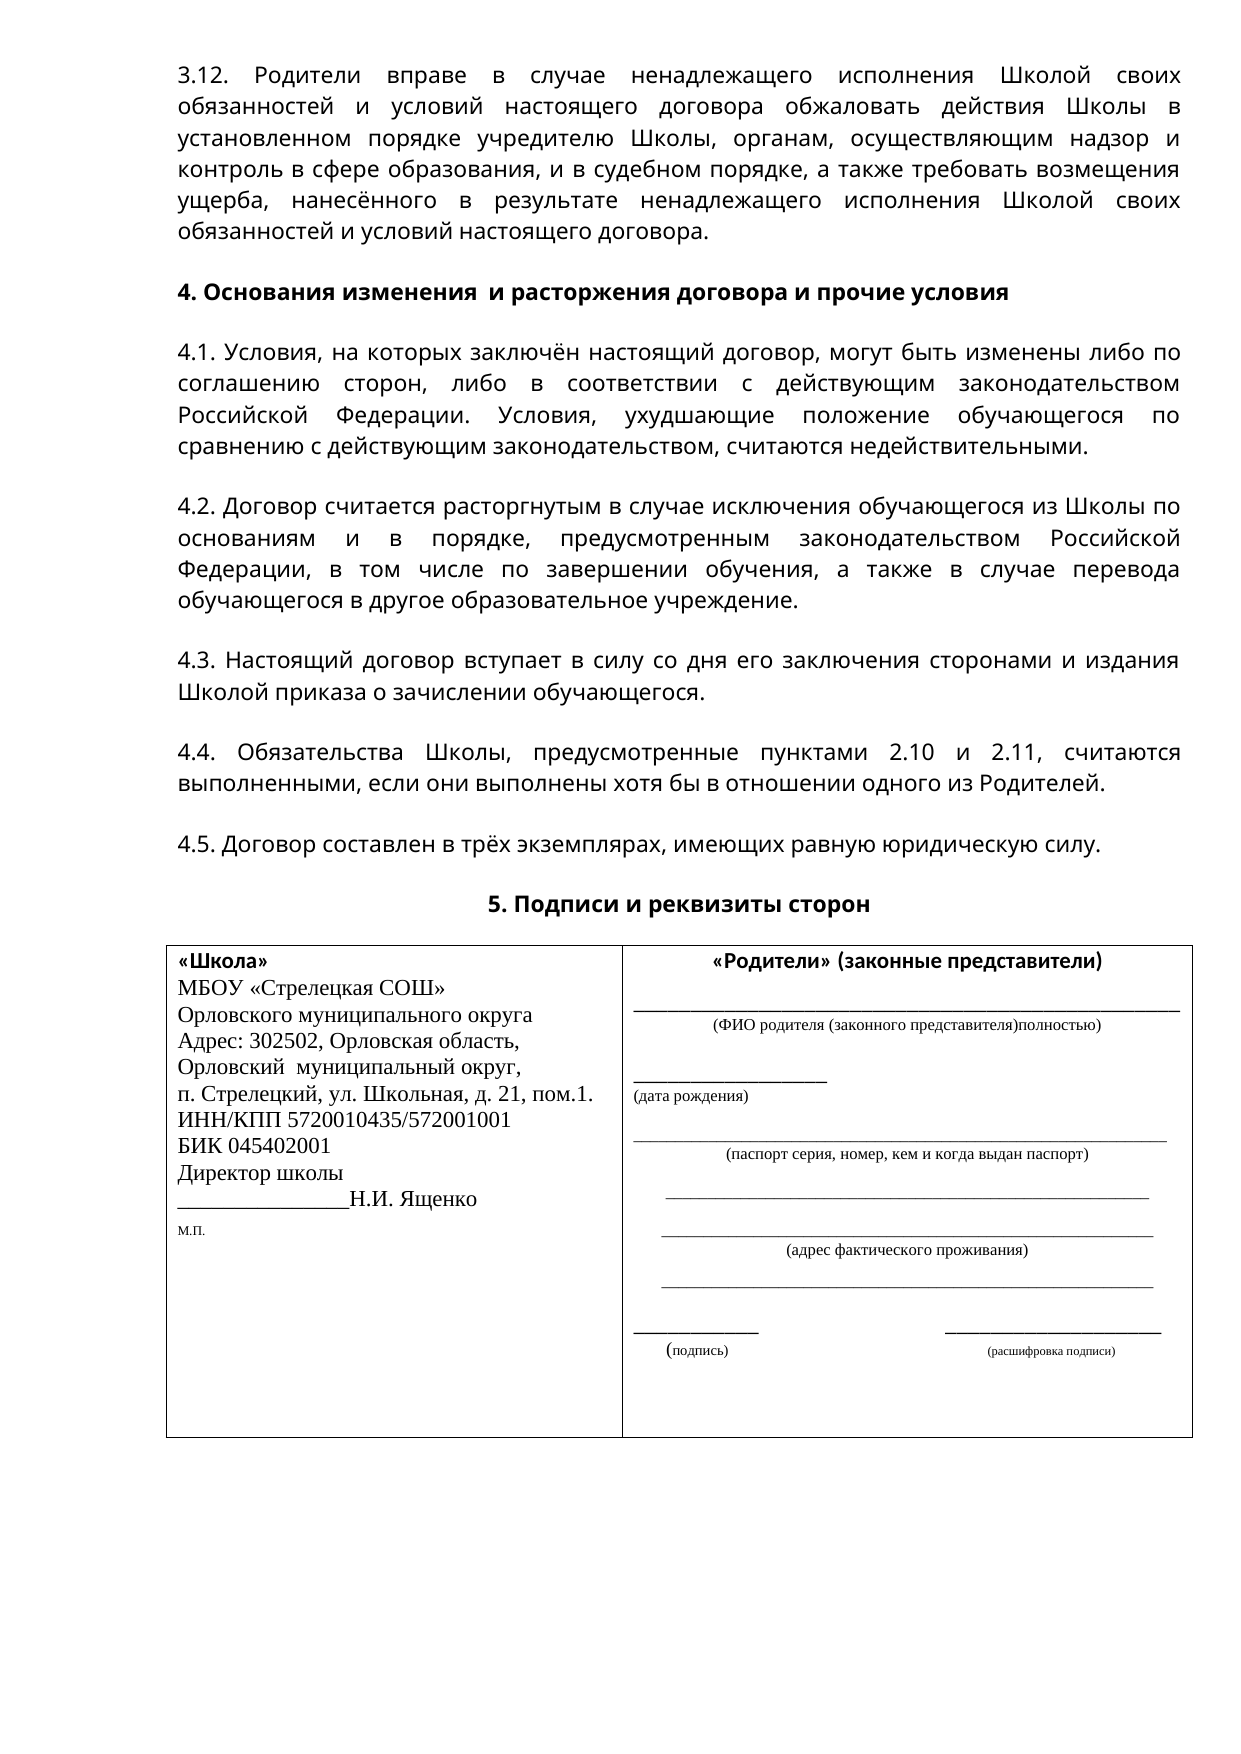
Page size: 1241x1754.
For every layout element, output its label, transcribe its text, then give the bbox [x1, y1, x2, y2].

text 3.12. Родители вправе в случае ненадлежащего исполнения Школой своих обязанностей и условий настоящего договора обжаловать действия Школы в установленном порядке учредителю Школы, органам, осуществляющим надзор и контроль в сфере образования, и в судебном порядке, а также требовать возмещения ущерба, нанесённого в результате ненадлежащего исполнения Школой своих обязанностей и условий настоящего договора. [177, 59, 1181, 247]
text 4.4. Обязательства Школы, предусмотренные пунктами 2.10 и 2.11, считаются выполненными, если они выполнены хотя бы в отношении одного из Родителей. [177, 736, 1181, 799]
text 4.1. Условия, на которых заключён настоящий договор, могут быть изменены либо по соглашению сторон, либо в соответствии с действующим законодательством Российской Федерации. Условия, ухудшающие положение обучающегося по сравнению с действующим законодательством, считаются недействительными. [177, 336, 1181, 461]
table_header «Школа» МБОУ «Стрелецкая СОШ» Орловского муниципального округа Адрес: 302502, Орловская область, Орловский муниципальный округ, п. Стрелецкий, ул. Школьная, д. 21, пом.1. ИНН/КПП 5720010435/572001001 БИК 045402001 Директор школы _______________Н.И. Ященко М.П. [167, 946, 622, 1437]
text 4. Основания изменения и расторжения договора и прочие условия [177, 276, 1181, 307]
text 5. Подписи и реквизиты сторон [177, 888, 1181, 919]
text 4.5. Договор составлен в трёх экземплярах, имеющих равную юридическую силу. [177, 828, 1181, 859]
text 4.2. Договор считается расторгнутым в случае исключения обучающегося из Школы по основаниям и в порядке, предусмотренным законодательством Российской Федерации, в том числе по завершении обучения, а также в случае перевода обучающегося в другое образовательное учреждение. [177, 490, 1181, 615]
table_header «Родители» (законные представители) ________________________________________________ (ФИО родителя (законного представителя)полностью) _________________ (дата рождения) ________________________________________________________________ (паспорт серия, номер, кем и когда выдан паспорт) __________________________________________________________ ___________________________________________________________ (адрес фактического проживания) ___________________________________________________________ ___________ ___________________ (подпись) (расшифровка подписи) [623, 946, 1192, 1437]
text 4.3. Настоящий договор вступает в силу со дня его заключения сторонами и издания Школой приказа о зачислении обучающегося. [177, 644, 1181, 707]
